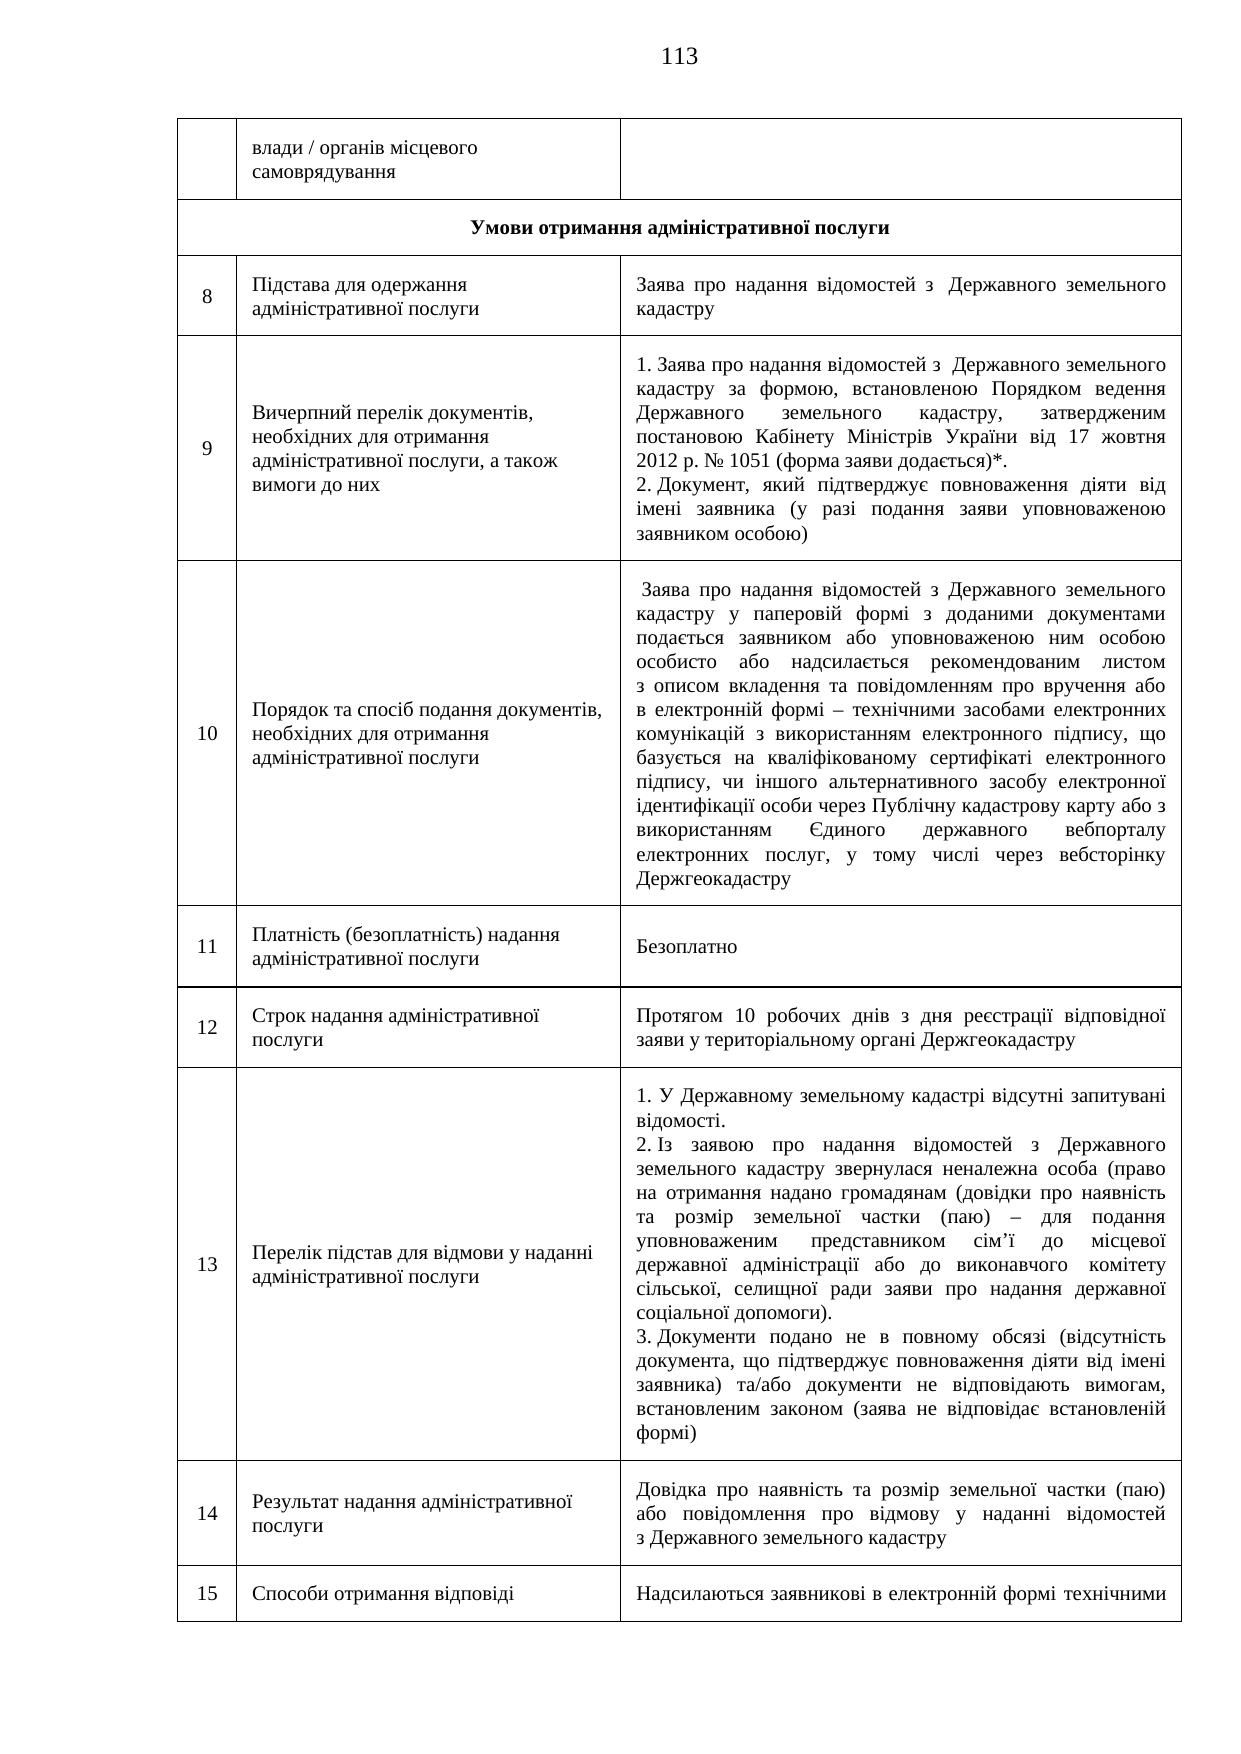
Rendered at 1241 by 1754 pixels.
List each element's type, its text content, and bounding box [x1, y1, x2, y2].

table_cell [237, 119, 620, 198]
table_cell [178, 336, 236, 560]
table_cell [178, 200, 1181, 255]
table_cell [621, 119, 1181, 198]
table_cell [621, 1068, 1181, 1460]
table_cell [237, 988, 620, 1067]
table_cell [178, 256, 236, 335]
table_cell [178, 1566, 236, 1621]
table_cell 7 [178, 119, 236, 198]
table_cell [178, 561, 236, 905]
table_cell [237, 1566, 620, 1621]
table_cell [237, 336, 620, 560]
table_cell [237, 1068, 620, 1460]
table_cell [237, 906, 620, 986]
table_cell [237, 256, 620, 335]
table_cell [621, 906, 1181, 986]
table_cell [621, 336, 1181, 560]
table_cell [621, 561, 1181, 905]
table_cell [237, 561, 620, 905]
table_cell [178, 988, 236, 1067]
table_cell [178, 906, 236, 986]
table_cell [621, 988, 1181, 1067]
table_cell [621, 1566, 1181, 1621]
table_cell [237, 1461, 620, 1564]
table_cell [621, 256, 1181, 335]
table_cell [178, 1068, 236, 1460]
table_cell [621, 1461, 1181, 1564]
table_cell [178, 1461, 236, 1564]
